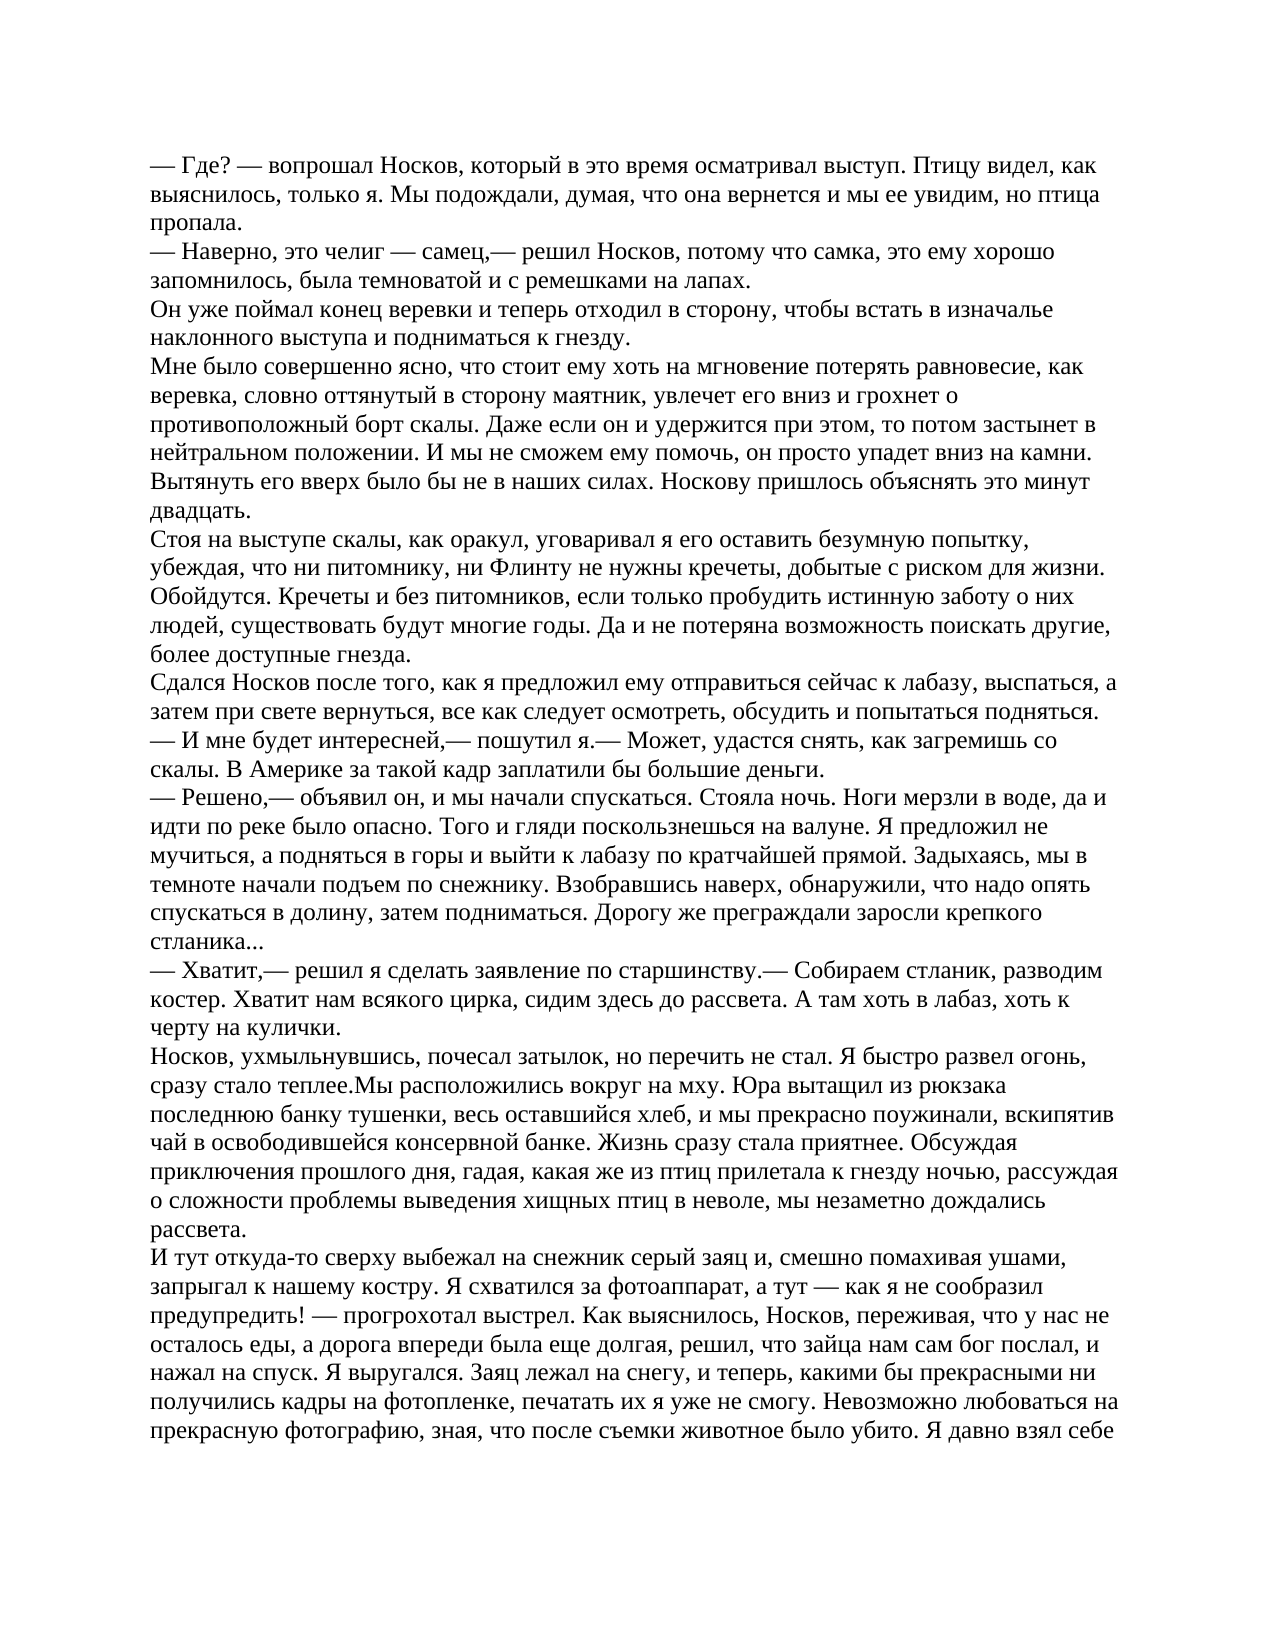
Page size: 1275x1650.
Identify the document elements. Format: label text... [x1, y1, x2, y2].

text Сдался Носков после того, как я предложил ему отправиться сейчас к лабазу, выспаться, а затем при свете вернуться, все как следует осмотреть, обсудить и попытаться подняться. [150, 667, 1125, 725]
text — Наверно, это челиг — самец,— решил Носков, потому что самка, это ему хорошо запомнилось, была темноватой и с ремешками на лапах. [150, 236, 1125, 294]
text — И мне будет интересней,— пошутил я.— Может, удастся снять, как загремишь со скалы. В Америке за такой кадр заплатили бы большие деньги. [150, 725, 1125, 782]
text Он уже поймал конец веревки и теперь отходил в сторону, чтобы встать в изначалье наклонного выступа и подниматься к гнезду. [150, 294, 1125, 351]
text — Где? — вопрошал Носков, который в это время осматривал выступ. Птицу видел, как выяснилось, только я. Мы подождали, думая, что она вернется и мы ее увидим, но птица пропала. [150, 150, 1125, 236]
text Мне было совершенно ясно, что стоит ему хоть на мгновение потерять равновесие, как веревка, словно оттянутый в сторону маятник, увлечет его вниз и грохнет о противоположный борт скалы. Даже если он и удержится при этом, то потом застынет в нейтральном положении. И мы не сможем ему помочь, он просто упадет вниз на камни. Вытянуть его вверх было бы не в наших силах. Носкову пришлось объяснять это минут двадцать. [150, 351, 1125, 524]
text — Решено,— объявил он, и мы начали спускаться. Стояла ночь. Ноги мерзли в воде, да и идти по реке было опасно. Того и гляди поскользнешься на валуне. Я предложил не мучиться, а подняться в горы и выйти к лабазу по кратчайшей прямой. Задыхаясь, мы в темноте начали подъем по снежнику. Взобравшись наверх, обнаружили, что надо опять спускаться в долину, затем подниматься. Дорогу же преграждали заросли крепкого стланика... [150, 782, 1125, 955]
text — Хватит,— решил я сделать заявление по старшинству.— Собираем стланик, разводим костер. Хватит нам всякого цирка, сидим здесь до рассвета. А там хоть в лабаз, хоть к черту на кулички. [150, 955, 1125, 1041]
text Носков, ухмыльнувшись, почесал затылок, но перечить не стал. Я быстро развел огонь, сразу стало теплее.Мы расположились вокруг на мху. Юра вытащил из рюкзака последнюю банку тушенки, весь оставшийся хлеб, и мы прекрасно поужинали, вскипятив чай в освободившейся консервной банке. Жизнь сразу стала приятнее. Обсуждая приключения прошлого дня, гадая, какая же из птиц прилетала к гнезду ночью, рассуждая о сложности проблемы выведения хищных птиц в неволе, мы незаметно дождались рассвета. [150, 1041, 1125, 1242]
text Стоя на выступе скалы, как оракул, уговаривал я его оставить безумную попытку, убеждая, что ни питомнику, ни Флинту не нужны кречеты, добытые с риском для жизни. Обойдутся. Кречеты и без питомников, если только пробудить истинную заботу о них людей, существовать будут многие годы. Да и не потеряна возможность поискать другие, более доступные гнезда. [150, 524, 1125, 667]
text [150, 1242, 1125, 1444]
